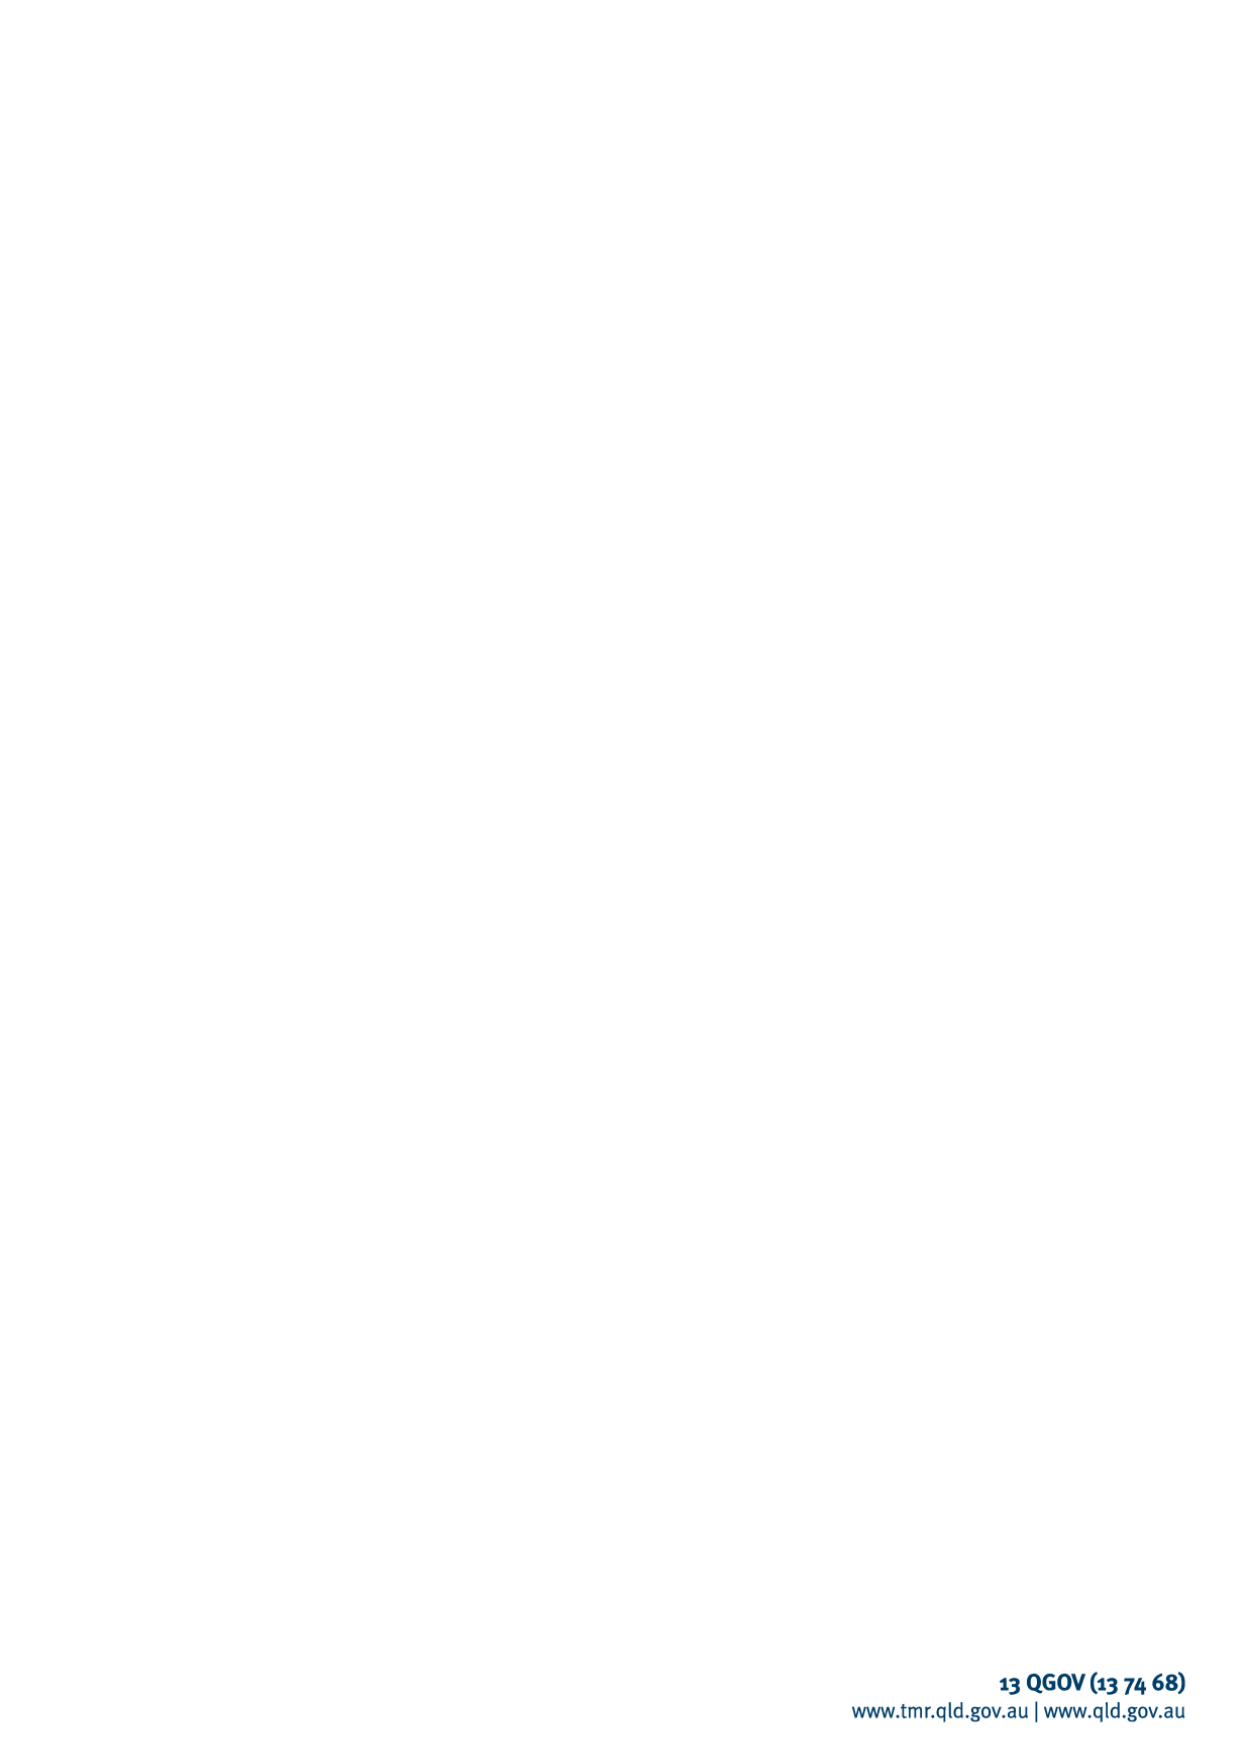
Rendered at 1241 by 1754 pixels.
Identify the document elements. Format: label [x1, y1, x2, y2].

picture [584, 1639, 1241, 1754]
